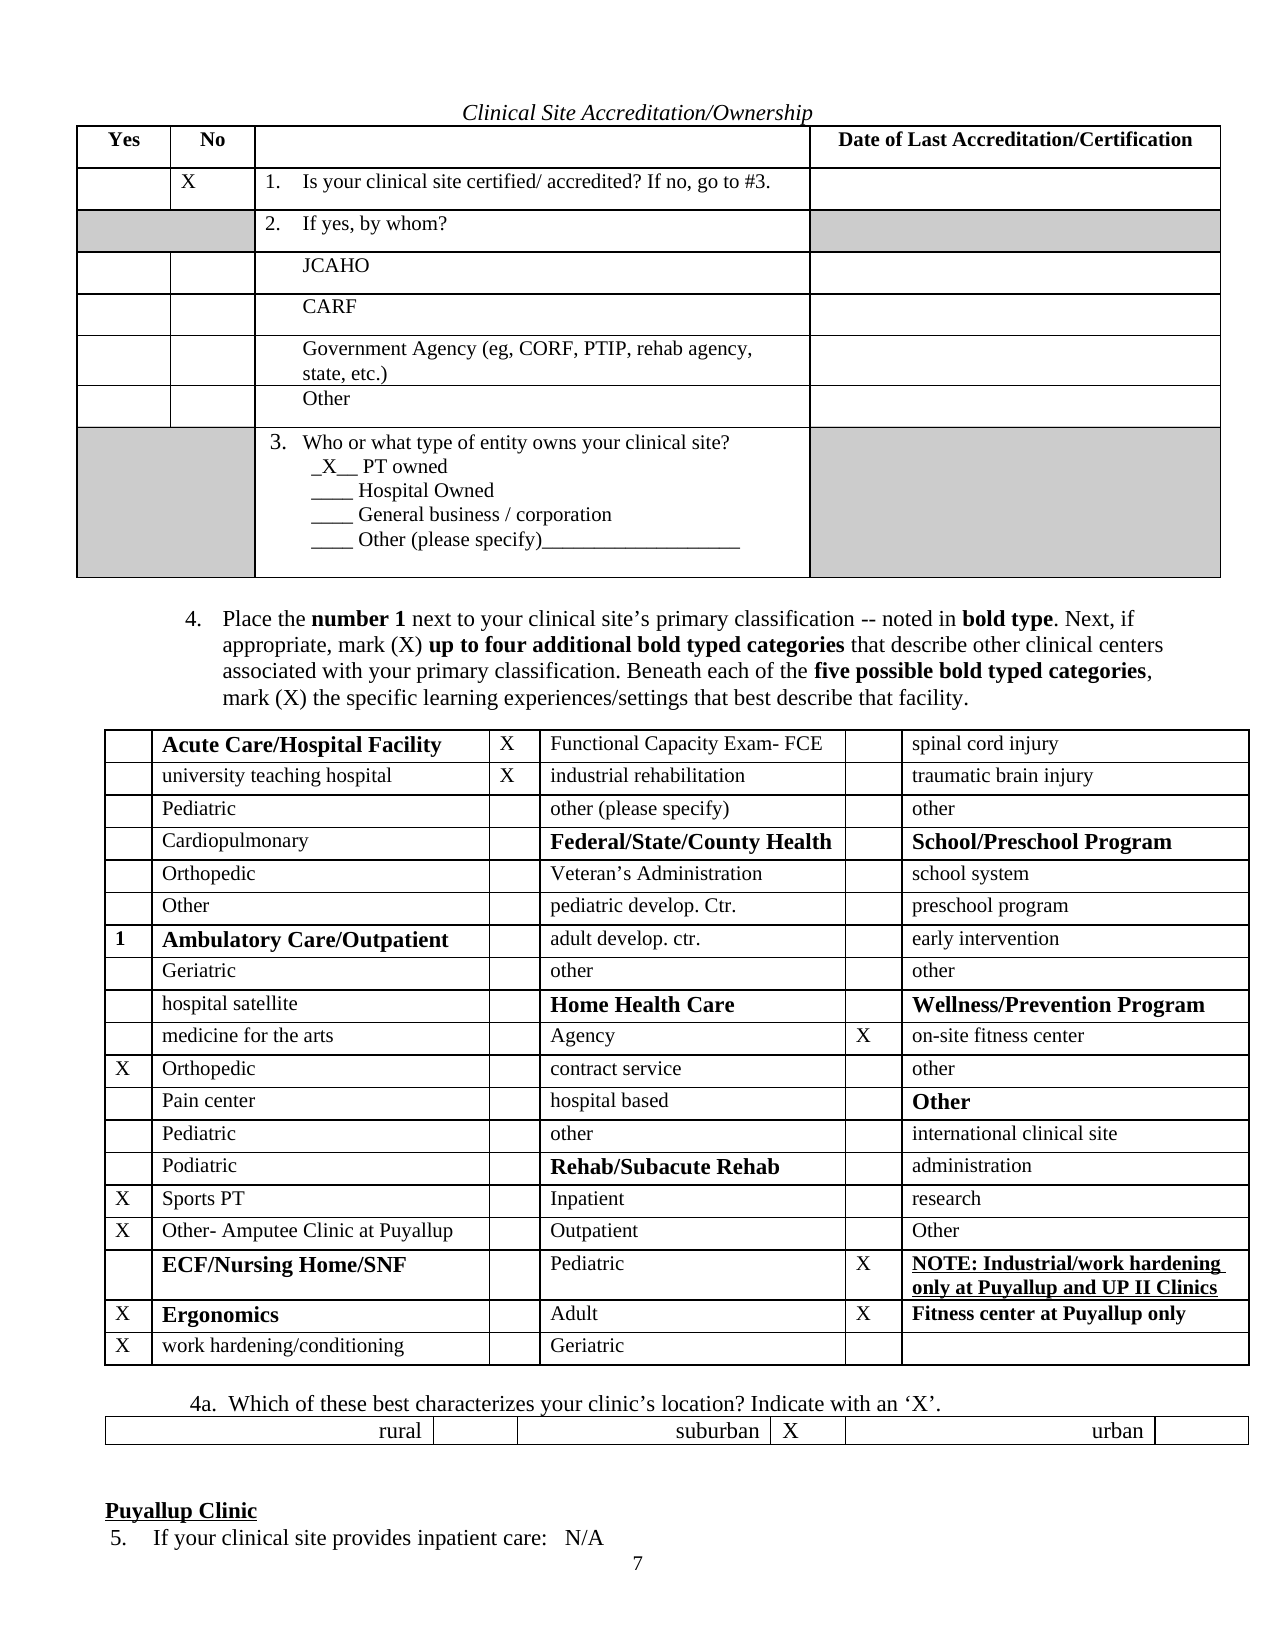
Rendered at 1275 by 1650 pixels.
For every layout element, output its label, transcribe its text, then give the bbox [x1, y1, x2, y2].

table_cell [846, 1121, 901, 1152]
table_header [106, 731, 151, 762]
table_cell Sports PT [153, 1186, 489, 1217]
table_cell other [903, 1056, 1248, 1087]
table_cell Orthopedic [153, 861, 489, 892]
table_cell Pain center [153, 1088, 489, 1119]
table_cell urban [846, 1417, 1154, 1443]
table_cell [846, 991, 901, 1022]
table_cell X [106, 1056, 151, 1087]
table_cell [78, 211, 254, 251]
table_cell early intervention [903, 926, 1248, 957]
table_cell [811, 169, 1220, 209]
table_cell [846, 1153, 901, 1184]
table_cell school system [903, 861, 1248, 892]
table_cell [846, 763, 901, 794]
table_cell [490, 1333, 539, 1364]
table_cell [846, 828, 901, 859]
table_cell [490, 1121, 539, 1152]
table_cell NOTE: Industrial/work hardening only at and UP II Clinics [903, 1251, 1248, 1299]
table_cell Health [541, 828, 845, 859]
table_cell [490, 1153, 539, 1184]
table_cell [78, 253, 170, 293]
table_cell [490, 1301, 539, 1332]
table_cell X [846, 1023, 901, 1054]
table_cell [171, 295, 254, 335]
table_cell CARF [256, 295, 809, 335]
table_cell [846, 1088, 901, 1119]
table_cell [1156, 1417, 1248, 1443]
table_cell 2. If yes, by whom? [256, 211, 809, 251]
table_cell Wellness/Prevention Program [903, 991, 1248, 1022]
table_cell 1. Is your clinical site certified/ accredited? If no, go to #3. [256, 169, 809, 209]
table_cell Home Health Care [541, 991, 845, 1022]
table_cell [811, 336, 1220, 384]
table_cell Outpatient [541, 1218, 845, 1249]
table_cell [106, 991, 151, 1022]
table_cell hospital based [541, 1088, 845, 1119]
table_cell research [903, 1186, 1248, 1217]
table_cell Other [256, 386, 809, 426]
table_header [846, 731, 901, 762]
table_cell Ambulatory Care/Outpatient [153, 926, 489, 957]
table_cell contract service [541, 1056, 845, 1087]
table_cell [903, 1333, 1248, 1364]
table_cell [846, 1333, 901, 1364]
table_cell 1 [106, 926, 151, 957]
table_cell [171, 336, 254, 384]
table_cell [106, 1088, 151, 1119]
table_cell X [846, 1251, 901, 1299]
table_cell [846, 796, 901, 827]
table_cell [106, 1023, 151, 1054]
table_cell [490, 926, 539, 957]
table_cell [78, 169, 170, 209]
table_cell [78, 386, 170, 426]
table_cell [171, 253, 254, 293]
list Place the number 1 next to your clinical site’s primary classification -- noted in bold type. Next, if appropriate, mark (X) up to four additional bold typed categories that describe other clinical centers associated with your primary classification. Beneath each of the five possible bold typed categories, mark (X) the specific learning experiences/settings that best describe that facility. [185, 605, 1170, 710]
table_cell Ergonomics [153, 1301, 489, 1332]
table_cell medicine for the arts [153, 1023, 489, 1054]
table_cell [811, 295, 1220, 335]
table_cell Other [153, 893, 489, 924]
table_cell [811, 386, 1220, 426]
table_cell [846, 1186, 901, 1217]
table_cell [106, 1153, 151, 1184]
table_cell [78, 295, 170, 335]
table_cell Pediatric [153, 1121, 489, 1152]
table_cell [846, 926, 901, 957]
table_cell Fitness center at Puyallup only [903, 1301, 1248, 1332]
text Clinical Site Accreditation/Ownership [105, 99, 1170, 125]
table_header Yes [78, 127, 170, 167]
table_cell suburban [518, 1417, 770, 1443]
table_cell [490, 796, 539, 827]
table_cell [490, 958, 539, 989]
table_cell other [903, 796, 1248, 827]
table_cell Inpatient [541, 1186, 845, 1217]
table_cell Geriatric [153, 958, 489, 989]
table_cell [434, 1417, 517, 1443]
table_cell Government Agency (eg, CORF, PTIP, rehab agency, state, etc.) [256, 336, 809, 384]
table_cell JCAHO [256, 253, 809, 293]
table_cell [846, 861, 901, 892]
table_cell [106, 763, 151, 794]
table_cell [490, 1186, 539, 1217]
table_cell [490, 991, 539, 1022]
table_cell Pediatric [153, 796, 489, 827]
table_header 4a. Which of these best characterizes your clinic’s location? Indicate with an ‘X’. [105, 1390, 1249, 1416]
table_cell Other [903, 1218, 1248, 1249]
table_cell [811, 211, 1220, 251]
table_cell Who or what type of entity owns your clinical site? _X__ PT owned Owned ____ General business / corporation ____ Other (please specify)___________________ [256, 428, 809, 577]
table_cell X [106, 1301, 151, 1332]
table_cell ECF/Nursing Home/SNF [153, 1251, 489, 1299]
table_cell traumatic brain injury [903, 763, 1248, 794]
table_cell [106, 796, 151, 827]
table_cell Podiatric [153, 1153, 489, 1184]
table_cell [490, 1088, 539, 1119]
table_cell X [106, 1186, 151, 1217]
table_cell [78, 336, 170, 384]
table_header No [171, 127, 254, 167]
table_header Acute Care/Hospital Facility [153, 731, 489, 762]
table_cell industrial rehabilitation [541, 763, 845, 794]
table_cell [490, 1251, 539, 1299]
table_cell [490, 861, 539, 892]
table_cell Other [903, 1088, 1248, 1119]
table_cell [106, 893, 151, 924]
table_cell [490, 893, 539, 924]
table_header Date of Last Accreditation/Certification [811, 127, 1220, 167]
table_cell international clinical site [903, 1121, 1248, 1152]
table_header [256, 127, 809, 167]
table_cell [846, 893, 901, 924]
table_cell [846, 1056, 901, 1087]
table_cell Cardiopulmonary [153, 828, 489, 859]
table_cell [846, 1218, 901, 1249]
table_cell [78, 428, 254, 577]
table_cell [811, 253, 1220, 293]
table_cell work hardening/conditioning [153, 1333, 489, 1364]
table_cell other (please specify) [541, 796, 845, 827]
table_cell Pediatric [541, 1251, 845, 1299]
table_cell X [106, 1333, 151, 1364]
table_cell [106, 828, 151, 859]
table_cell [106, 1121, 151, 1152]
table_cell [811, 428, 1220, 577]
table_cell adult develop. ctr. [541, 926, 845, 957]
table_cell [846, 958, 901, 989]
table_cell X [490, 763, 539, 794]
table_cell X [771, 1417, 845, 1443]
table_cell other [541, 1121, 845, 1152]
table_cell X [106, 1218, 151, 1249]
table_cell other [541, 958, 845, 989]
table_cell rural [106, 1417, 433, 1443]
table_cell hospital satellite [153, 991, 489, 1022]
table_cell [106, 861, 151, 892]
table_cell pediatric develop. Ctr. [541, 893, 845, 924]
table_cell [490, 1023, 539, 1054]
table_header Functional Capacity Exam- FCE [541, 731, 845, 762]
table_cell [490, 1218, 539, 1249]
table_cell Agency [541, 1023, 845, 1054]
table_cell X [171, 169, 254, 209]
table_cell administration [903, 1153, 1248, 1184]
table_cell on-site fitness center [903, 1023, 1248, 1054]
table_cell X [846, 1301, 901, 1332]
table_cell [490, 1056, 539, 1087]
table_cell Rehab/Subacute Rehab [541, 1153, 845, 1184]
table_cell university teaching hospital [153, 763, 489, 794]
table_cell Orthopedic [153, 1056, 489, 1087]
table_header spinal cord injury [903, 731, 1248, 762]
text Puyallup Clinic [105, 1497, 1170, 1523]
table_cell Geriatric [541, 1333, 845, 1364]
table_cell School/Preschool Program [903, 828, 1248, 859]
table_cell Veteran’s Administration [541, 861, 845, 892]
table_cell Adult [541, 1301, 845, 1332]
table_cell [171, 386, 254, 426]
table_cell [490, 828, 539, 859]
table_cell [106, 1251, 151, 1299]
list If your clinical site provides inpatient care: N/A [110, 1523, 1170, 1550]
table_cell preschool program [903, 893, 1248, 924]
table_cell other [903, 958, 1248, 989]
table_cell Other- Amputee Clinic at [153, 1218, 489, 1249]
table_cell [106, 958, 151, 989]
table_header X [490, 731, 539, 762]
